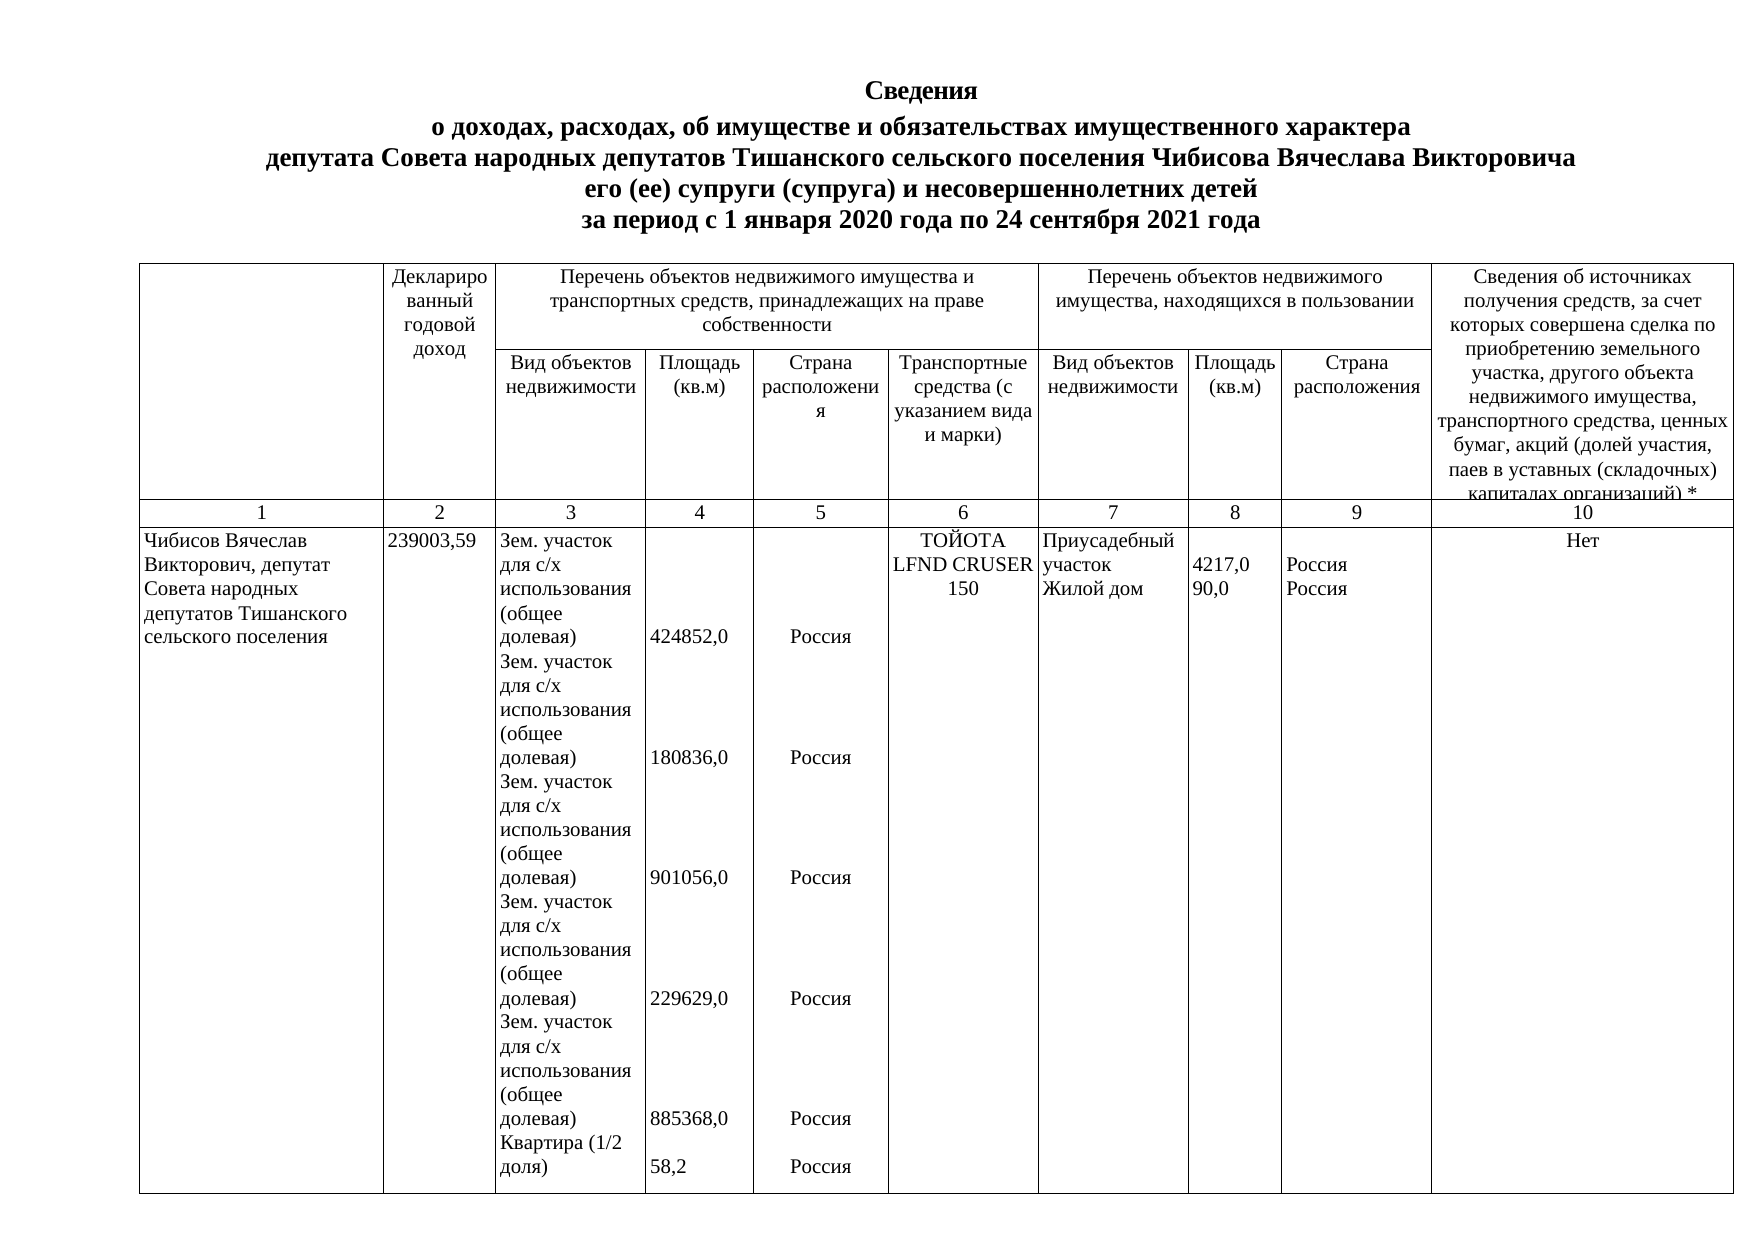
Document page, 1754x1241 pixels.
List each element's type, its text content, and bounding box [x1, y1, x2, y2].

table_cell 9 [1282, 500, 1431, 527]
table_cell Россия Россия Россия Россия Россия Россия [754, 528, 888, 1193]
table_cell ТОЙОТА LFND CRUSER 150 [889, 528, 1038, 1193]
table_cell Страна расположения [754, 350, 888, 499]
table_cell Вид объектов недвижимости [496, 350, 645, 499]
table_cell Зем. участок для с/х использования (общее долевая) Зем. участок для с/х использования (общее долевая) Зем. участок для с/х использования (общее долевая) Зем. участок для с/х использования (общее долевая) Зем. участок для с/х использования (общее долевая) Квартира (1/2 доля) [496, 528, 645, 1193]
table_cell 2 [384, 500, 495, 527]
table_cell 3 [496, 500, 645, 527]
table_cell 8 [1189, 500, 1281, 527]
table_cell 7 [1039, 500, 1188, 527]
table_cell Приусадебный участок Жилой дом [1039, 528, 1188, 1193]
text его (ее) супруги (супруга) и несовершеннолетних детей [177, 172, 1665, 203]
table_cell Россия Россия [1282, 528, 1431, 1193]
table_header Декларированный годовой доход [384, 264, 495, 499]
table_cell Транспортные средства (с указанием вида и марки) [889, 350, 1038, 499]
table_header Перечень объектов недвижимого имущества, находящихся в пользовании [1039, 264, 1431, 349]
table_cell 5 [754, 500, 888, 527]
text Сведения [177, 74, 1665, 105]
table_header Сведения об источниках получения средств, за счет которых совершена сделка по приобретению земельного участка, другого объекта недвижимого имущества, транспортного средства, ценных бумаг, акций (долей участия, паев в уставных (складочных) капиталах организаций) * [1432, 264, 1733, 499]
table_cell 1 2 [140, 500, 383, 527]
text о доходах, расходах, об имуществе и обязательствах имущественного характера [177, 109, 1665, 141]
table_cell Страна расположения [1282, 350, 1431, 499]
table_cell 239003,59 [384, 528, 495, 1193]
table_cell 4217,0 90,0 [1189, 528, 1281, 1193]
table_cell Площадь (кв.м) [1189, 350, 1281, 499]
text депутата Совета народных депутатов Тишанского сельского поселения Чибисова Вячеслава Викторовича [177, 141, 1665, 172]
table_cell 10 [1432, 500, 1733, 527]
table_cell 6 [889, 500, 1038, 527]
table_cell 424852,0 180836,0 901056,0 229629,0 885368,0 58,2 [646, 528, 753, 1193]
table_cell Площадь (кв.м) [646, 350, 753, 499]
table_cell Чибисов Вячеслав Викторович, депутат Совета народных депутатов Тишанского сельского поселения [140, 528, 383, 1193]
table_header [140, 264, 383, 499]
table_header Перечень объектов недвижимого имущества и транспортных средств, принадлежащих на праве собственности [496, 264, 1038, 349]
table_cell Нет [1432, 528, 1733, 1193]
table_cell Вид объектов недвижимости [1039, 350, 1188, 499]
text за период с 1 января 2020 года по 24 сентября 2021 года [177, 203, 1665, 234]
table_cell 4 [646, 500, 753, 527]
